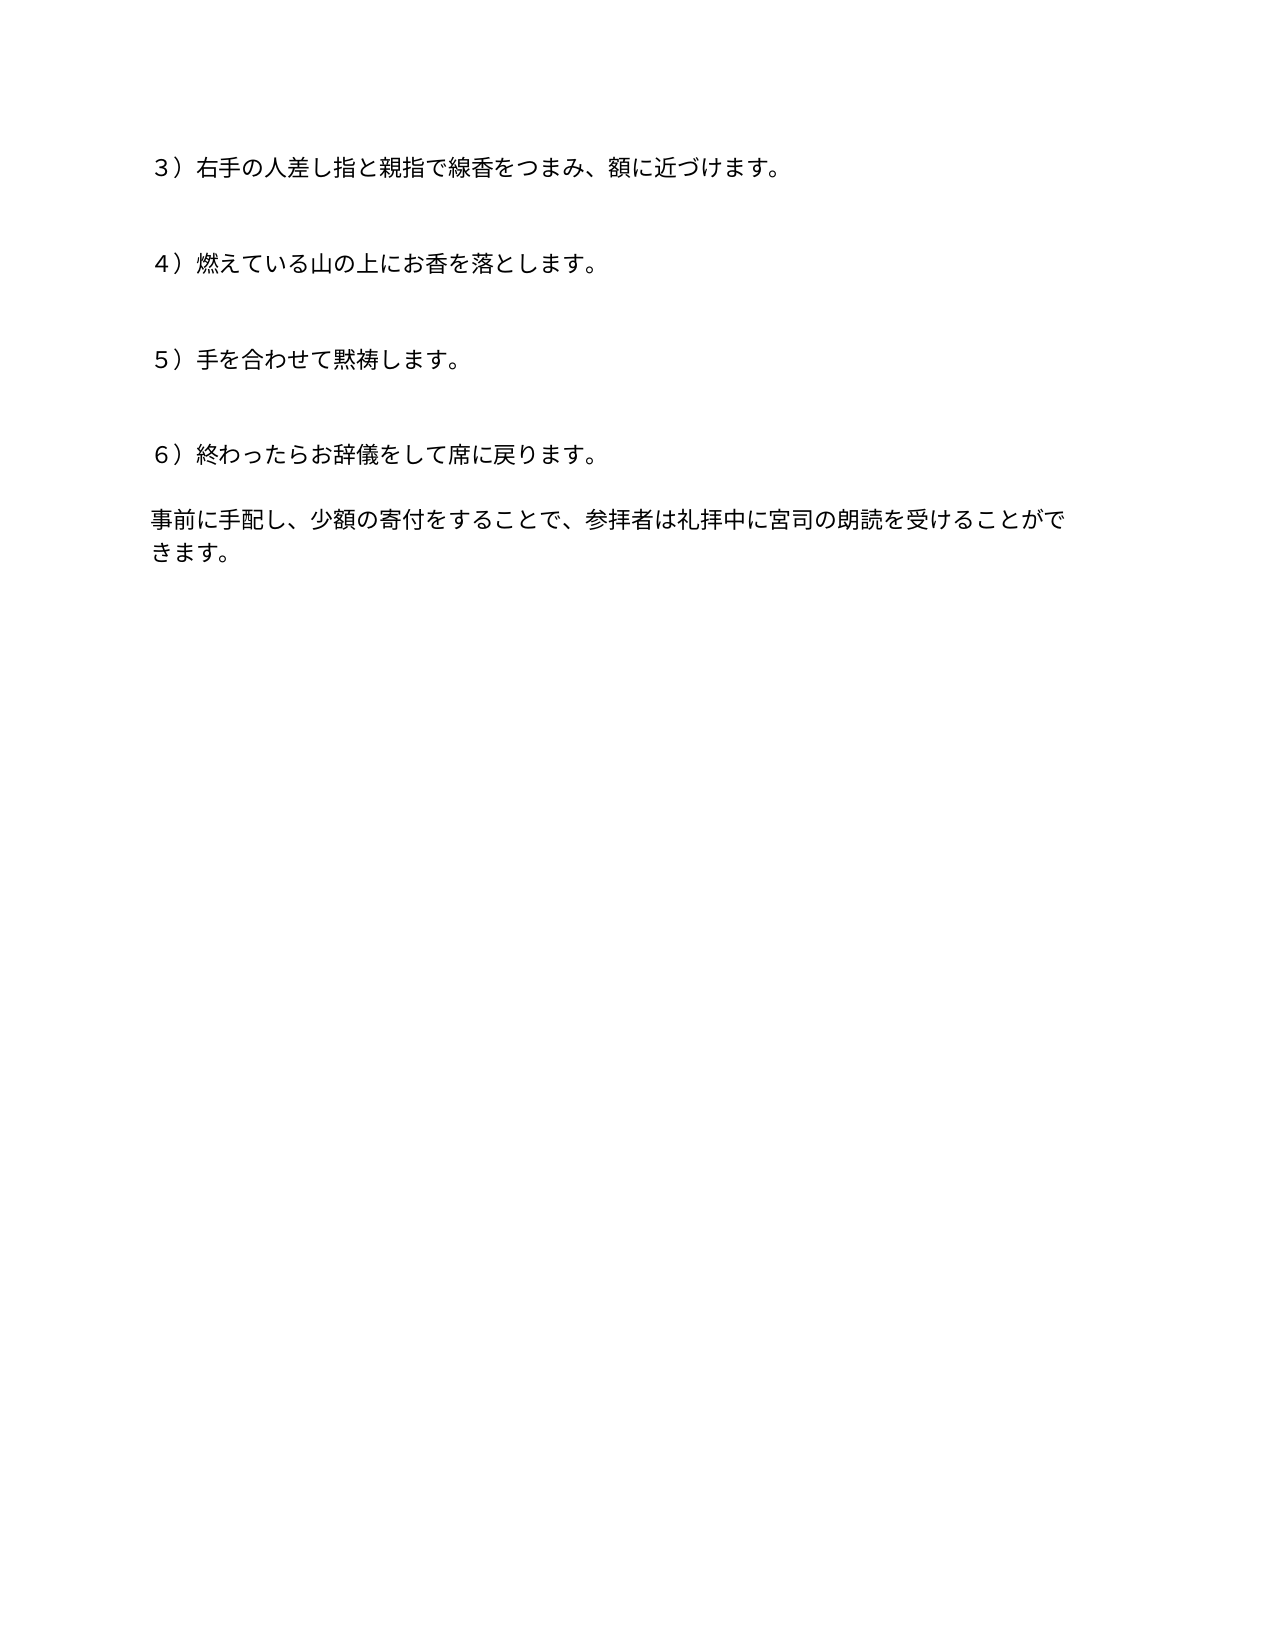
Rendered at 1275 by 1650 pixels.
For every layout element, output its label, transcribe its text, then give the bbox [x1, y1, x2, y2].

text ４）燃えている山の上にお香を落とします。 [150, 246, 1080, 279]
text 事前に手配し、少額の寄付をすることで、参拝者は礼拝中に宮司の朗読を受けることができます。 [150, 502, 1080, 568]
text ６）終わったらお辞儀をして席に戻ります。 [150, 437, 1080, 470]
text ３）右手の人差し指と親指で線香をつまみ、額に近づけます。 [150, 150, 1080, 183]
text ５）手を合わせて黙祷します。 [150, 341, 1080, 375]
